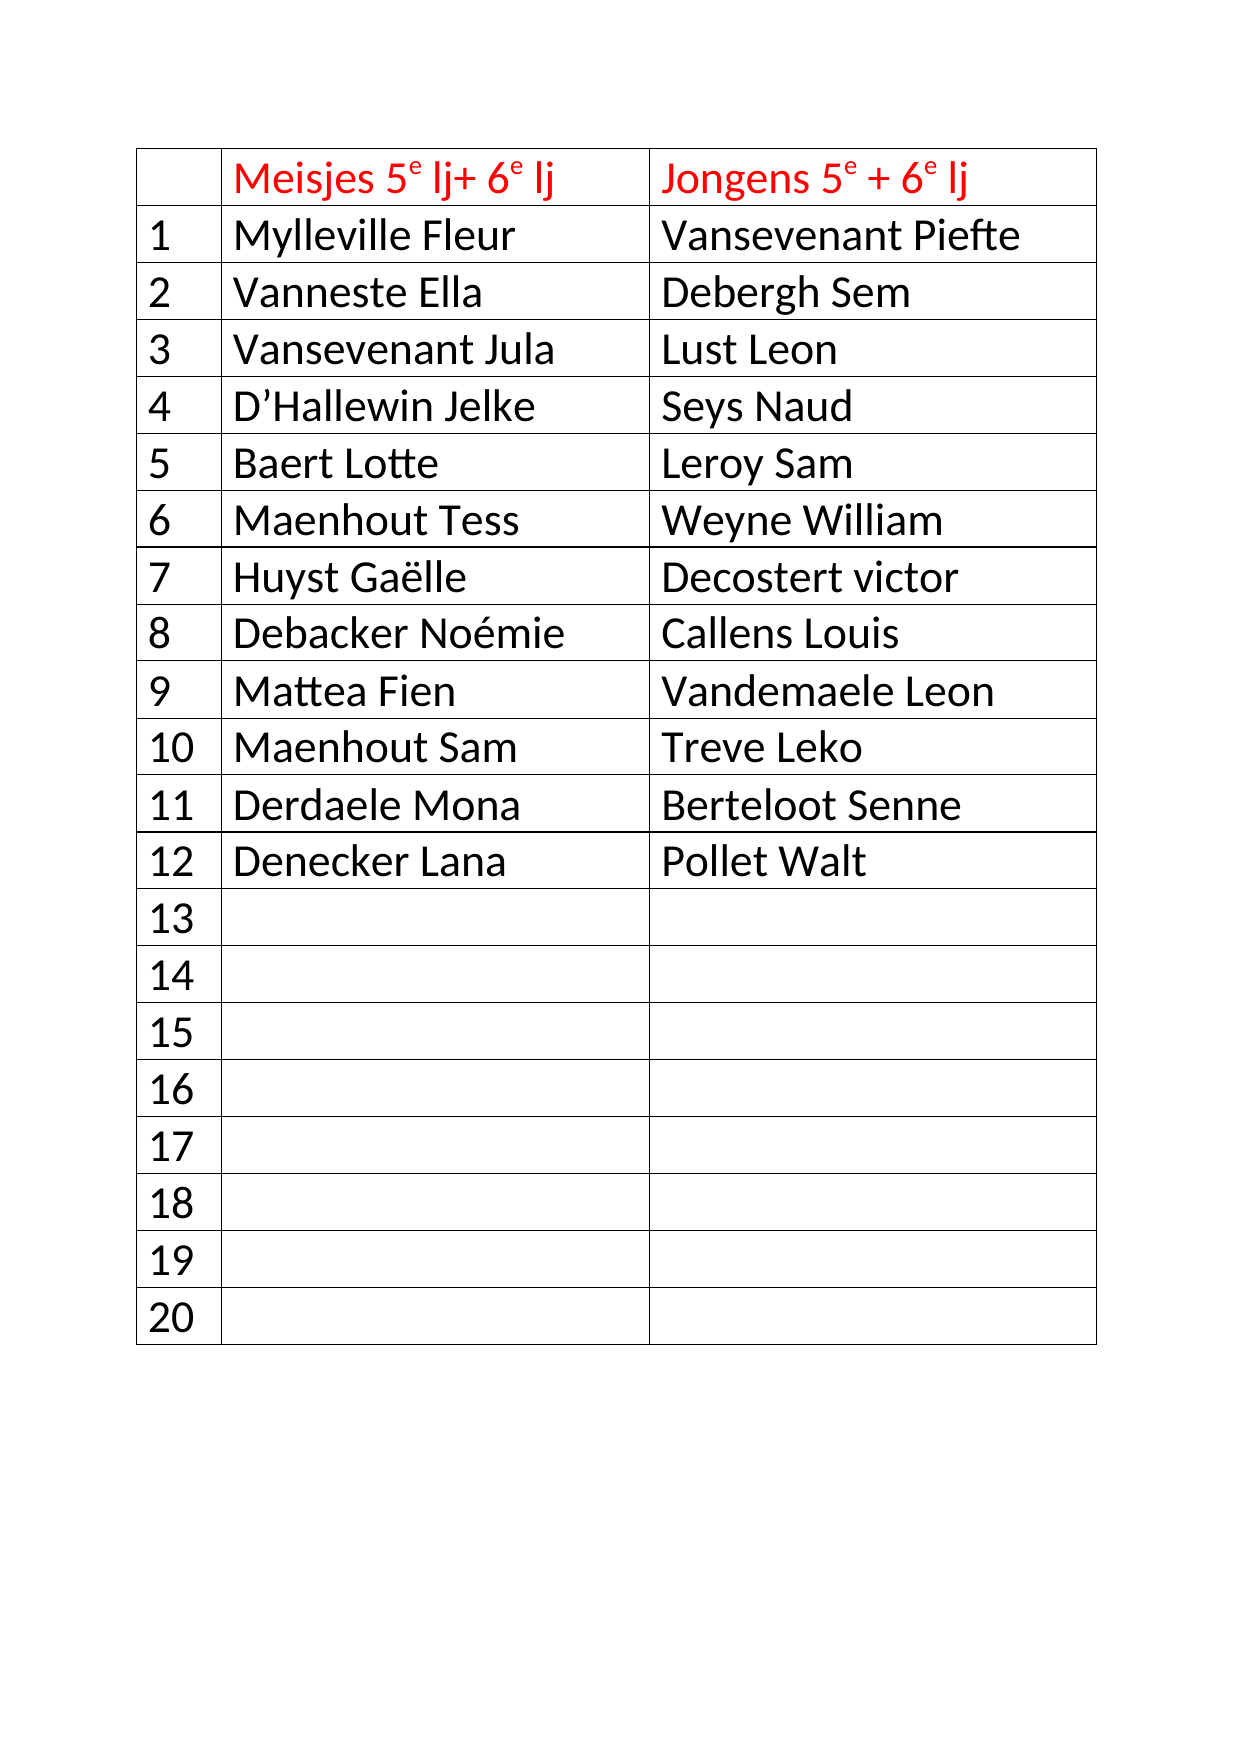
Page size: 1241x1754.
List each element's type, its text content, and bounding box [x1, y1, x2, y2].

table_cell 19 [137, 1231, 221, 1287]
table_cell Vansevenant Piefte [650, 206, 1096, 262]
table_cell Vansevenant Jula [222, 320, 649, 376]
table_cell 3 [137, 320, 221, 376]
table_cell Decostert victor [650, 548, 1096, 603]
table_cell [222, 946, 649, 1002]
table_cell Debergh Sem [650, 263, 1096, 318]
table_cell 12 [137, 833, 221, 888]
table_cell 13 [137, 889, 221, 945]
table_cell Denecker Lana [222, 833, 649, 888]
table_cell [222, 1117, 649, 1173]
table_cell Vandemaele Leon [650, 661, 1096, 717]
table_cell 18 [137, 1174, 221, 1230]
table_cell Debacker Noémie [222, 605, 649, 660]
table_header Meisjes 5e lj+ 6e lj [222, 149, 649, 204]
table_cell D’Hallewin Jelke [222, 377, 649, 432]
table_cell Leroy Sam [650, 434, 1096, 489]
table_cell 9 [137, 661, 221, 717]
table_cell 7 [137, 548, 221, 603]
table_cell 10 [137, 719, 221, 774]
table_cell 4 [137, 377, 221, 432]
table_cell [650, 946, 1096, 1002]
table_cell Maenhout Tess [222, 491, 649, 546]
table_cell [650, 1060, 1096, 1116]
table_cell Maenhout Sam [222, 719, 649, 774]
table_cell [650, 1003, 1096, 1059]
table_cell 16 [137, 1060, 221, 1116]
table_cell 15 [137, 1003, 221, 1059]
table_cell Seys Naud [650, 377, 1096, 432]
table_cell Vanneste Ella [222, 263, 649, 318]
table_cell 20 [137, 1288, 221, 1344]
table_cell 6 [137, 491, 221, 546]
table_cell [222, 1174, 649, 1230]
table_cell [222, 1288, 649, 1344]
table_cell Callens Louis [650, 605, 1096, 660]
table_cell [650, 1288, 1096, 1344]
table_cell 8 [137, 605, 221, 660]
table_cell Mylleville Fleur [222, 206, 649, 262]
table_cell [222, 1003, 649, 1059]
table_cell 11 [137, 775, 221, 831]
table_cell [650, 1117, 1096, 1173]
table_cell 17 [137, 1117, 221, 1173]
table_cell [650, 889, 1096, 945]
table_header [137, 149, 221, 204]
table_cell Baert Lotte [222, 434, 649, 489]
table_cell Berteloot Senne [650, 775, 1096, 831]
table_cell Derdaele Mona [222, 775, 649, 831]
table_header Jongens 5e + 6e lj [650, 149, 1096, 204]
table_cell [222, 1060, 649, 1116]
table_cell Weyne William [650, 491, 1096, 546]
table_cell [650, 1231, 1096, 1287]
table_cell 2 [137, 263, 221, 318]
table_cell [650, 1174, 1096, 1230]
table_cell 1 [137, 206, 221, 262]
table_cell Pollet Walt [650, 833, 1096, 888]
table_cell 5 [137, 434, 221, 489]
table_cell [222, 1231, 649, 1287]
table_cell [222, 889, 649, 945]
table_cell Mattea Fien [222, 661, 649, 717]
table_cell Lust Leon [650, 320, 1096, 376]
table_cell Treve Leko [650, 719, 1096, 774]
table_cell 14 [137, 946, 221, 1002]
table_cell Huyst Gaëlle [222, 548, 649, 603]
